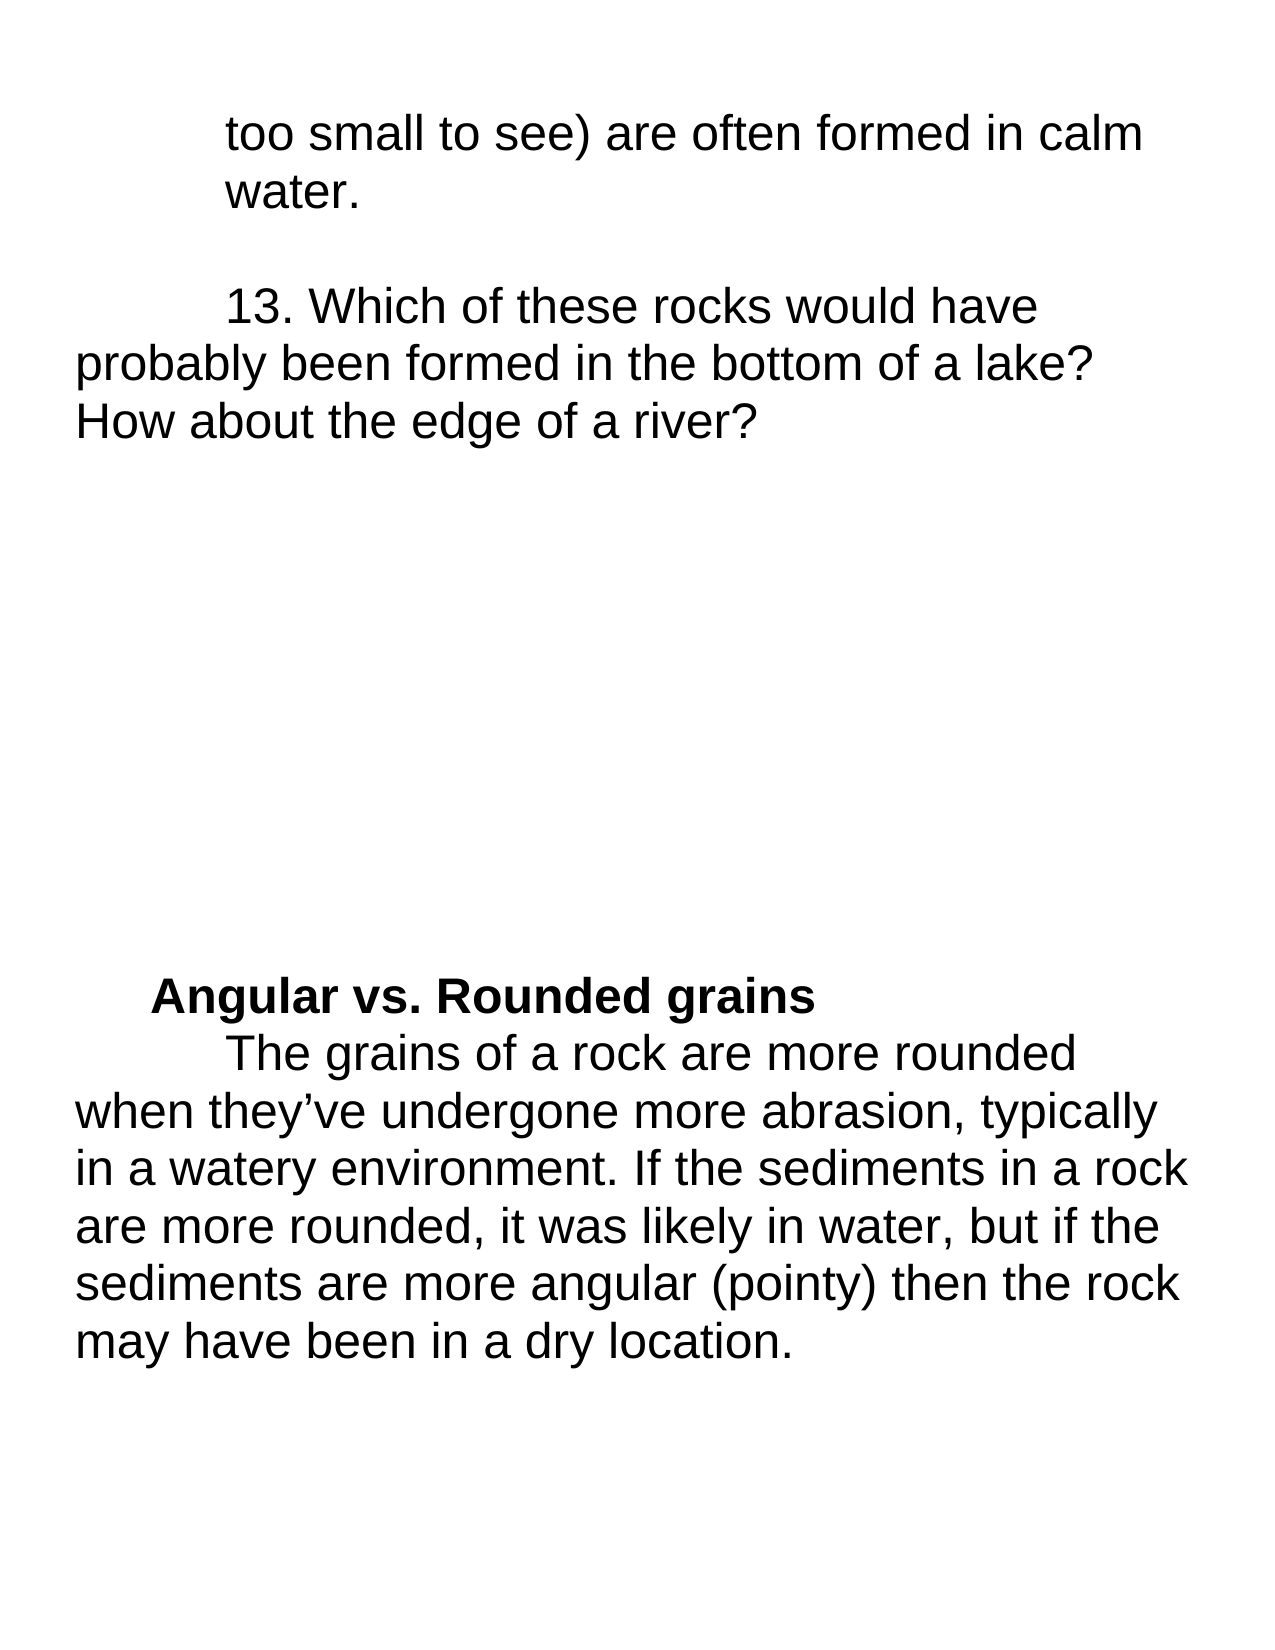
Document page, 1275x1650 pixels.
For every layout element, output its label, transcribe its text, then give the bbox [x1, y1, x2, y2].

text 13. Which of these rocks would have probably been formed in the bottom of a lake? How about the edge of a river? [75, 276, 1200, 449]
text The grains of a rock are more rounded when they’ve undergone more abrasion, typically in a watery environment. If the sediments in a rock are more rounded, it was likely in water, but if the sediments are more angular (pointy) then the rock may have been in a dry location. [75, 1024, 1200, 1369]
text Angular vs. Rounded grains [75, 966, 1200, 1024]
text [112, 104, 1200, 219]
